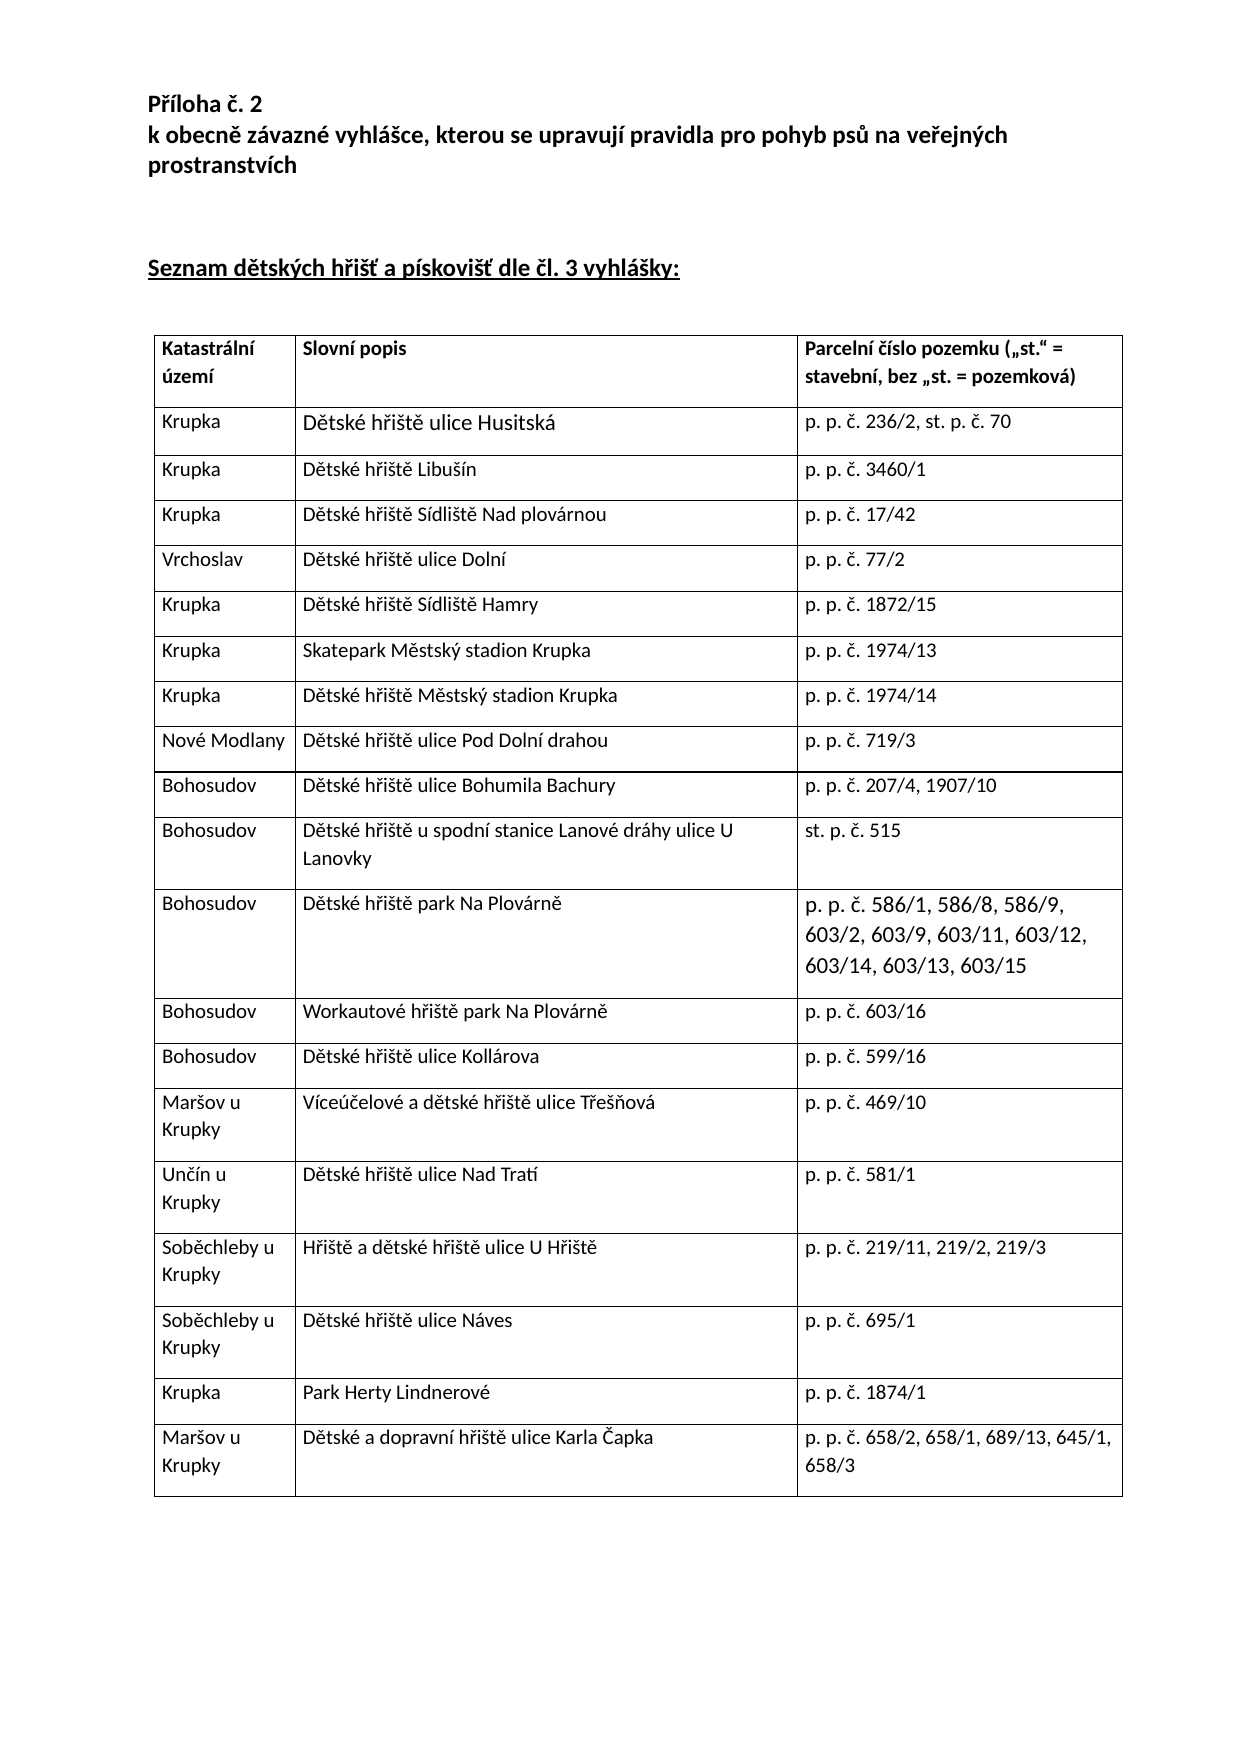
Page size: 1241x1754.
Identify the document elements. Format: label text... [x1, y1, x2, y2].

table_cell Hřiště a dětské hřiště ulice U Hřiště [296, 1234, 797, 1306]
table_cell Soběchleby u Krupky [155, 1234, 295, 1306]
table_cell Krupka [155, 637, 295, 681]
table_cell Víceúčelové a dětské hřiště ulice Třešňová [296, 1089, 797, 1161]
text Seznam dětských hřišť a pískovišť dle čl. 3 vyhlášky: [148, 252, 1122, 282]
table_cell Maršov u Krupky [155, 1089, 295, 1161]
table_cell Krupka [155, 456, 295, 500]
table_cell p. p. č. 581/1 [798, 1162, 1122, 1233]
table_cell Krupka [155, 1379, 295, 1423]
table_cell p. p. č. 236/2, st. p. č. 70 [798, 408, 1122, 455]
table_cell Skatepark Městský stadion Krupka [296, 637, 797, 681]
table_cell p. p. č. 599/16 [798, 1044, 1122, 1088]
table_cell Krupka [155, 501, 295, 545]
table_cell p. p. č. 695/1 [798, 1307, 1122, 1378]
table_cell Krupka [155, 592, 295, 636]
table_cell Maršov u Krupky [155, 1425, 295, 1496]
table_cell Dětské hřiště Sídliště Nad plovárnou [296, 501, 797, 545]
table_cell Nové Modlany [155, 727, 295, 771]
table_cell Dětské a dopravní hřiště ulice Karla Čapka [296, 1425, 797, 1496]
table_cell p. p. č. 1872/15 [798, 592, 1122, 636]
table_header Slovní popis [296, 336, 797, 407]
table_cell Dětské hřiště Sídliště Hamry [296, 592, 797, 636]
table_cell Dětské hřiště Libušín [296, 456, 797, 500]
table_cell Krupka [155, 408, 295, 455]
table_cell Unčín u Krupky [155, 1162, 295, 1233]
table_cell p. p. č. 1974/14 [798, 682, 1122, 726]
text k obecně závazné vyhlášce, kterou se upravují pravidla pro pohyb psů na veřejných prostranstvích [148, 119, 1122, 180]
table_cell Bohosudov [155, 773, 295, 817]
table_cell Krupka [155, 682, 295, 726]
table_cell p. p. č. 1974/13 [798, 637, 1122, 681]
table_cell Dětské hřiště ulice Husitská [296, 408, 797, 455]
table_cell Dětské hřiště ulice Dolní [296, 546, 797, 591]
table_cell p. p. č. 3460/1 [798, 456, 1122, 500]
table_cell p. p. č. 219/11, 219/2, 219/3 [798, 1234, 1122, 1306]
table_cell Dětské hřiště ulice Pod Dolní drahou [296, 727, 797, 771]
table_cell Dětské hřiště ulice Kollárova [296, 1044, 797, 1088]
text Příloha č. 2 [148, 89, 1122, 119]
table_cell p. p. č. 586/1, 586/8, 586/9, 603/2, 603/9, 603/11, 603/12, 603/14, 603/13, 603/15 [798, 890, 1122, 997]
table_cell Soběchleby u Krupky [155, 1307, 295, 1378]
table_cell p. p. č. 603/16 [798, 999, 1122, 1043]
table_cell p. p. č. 658/2, 658/1, 689/13, 645/1, 658/3 [798, 1425, 1122, 1496]
table_cell Bohosudov [155, 818, 295, 889]
table_cell Dětské hřiště ulice Bohumila Bachury [296, 773, 797, 817]
table_cell Bohosudov [155, 1044, 295, 1088]
table_cell Dětské hřiště u spodní stanice Lanové dráhy ulice U Lanovky [296, 818, 797, 889]
table_cell Park Herty Lindnerové [296, 1379, 797, 1423]
table_cell p. p. č. 77/2 [798, 546, 1122, 591]
table_cell Workautové hřiště park Na Plovárně [296, 999, 797, 1043]
table_header Parcelní číslo pozemku („st.“ = stavební, bez „st. = pozemková) [798, 336, 1122, 407]
table_cell Dětské hřiště ulice Nad Tratí [296, 1162, 797, 1233]
table_cell p. p. č. 719/3 [798, 727, 1122, 771]
table_cell p. p. č. 17/42 [798, 501, 1122, 545]
table_header Katastrální území [155, 336, 295, 407]
table_cell Dětské hřiště ulice Náves [296, 1307, 797, 1378]
table_cell Bohosudov [155, 890, 295, 997]
table_cell p. p. č. 469/10 [798, 1089, 1122, 1161]
table_cell p. p. č. 207/4, 1907/10 [798, 773, 1122, 817]
table_cell st. p. č. 515 [798, 818, 1122, 889]
table_cell Dětské hřiště Městský stadion Krupka [296, 682, 797, 726]
table_cell Bohosudov [155, 999, 295, 1043]
table_cell p. p. č. 1874/1 [798, 1379, 1122, 1423]
table_cell Vrchoslav [155, 546, 295, 591]
table_cell Dětské hřiště park Na Plovárně [296, 890, 797, 997]
